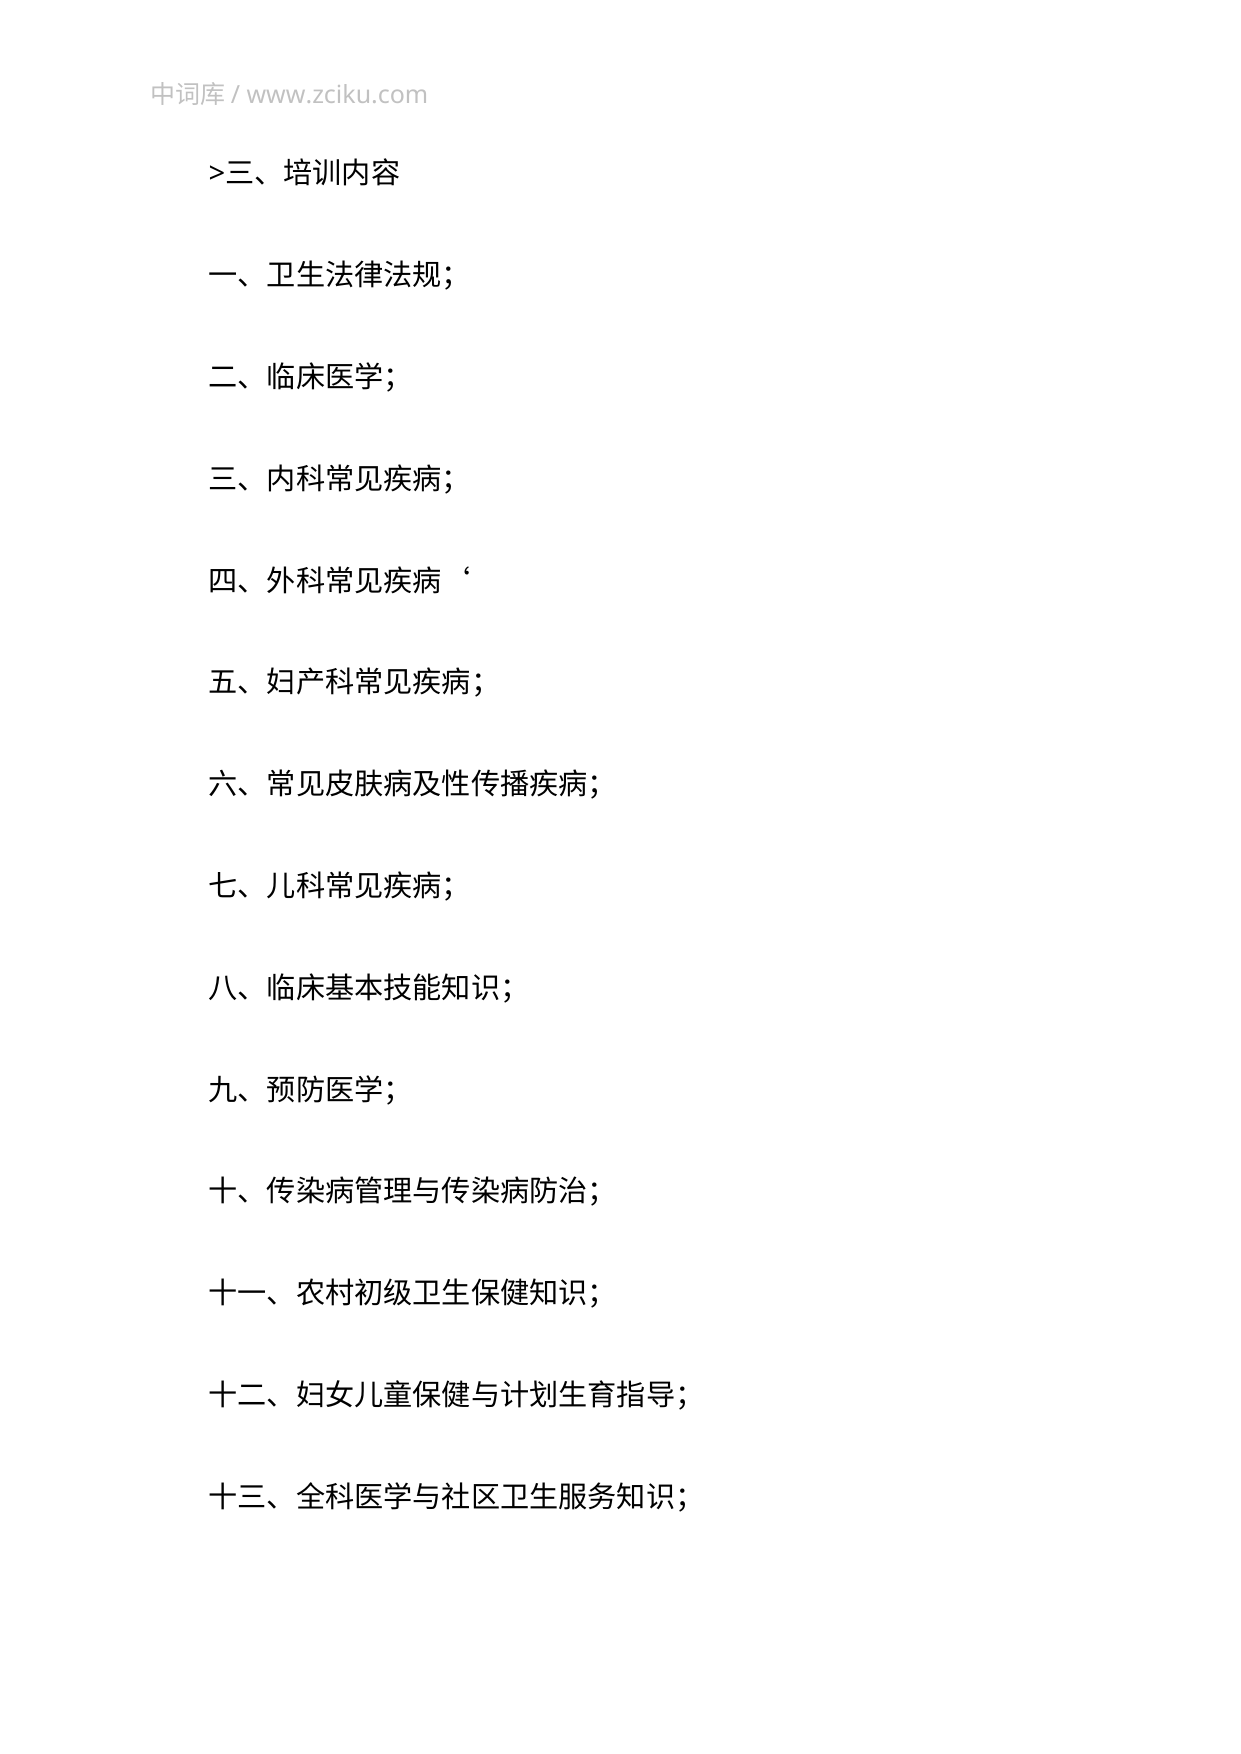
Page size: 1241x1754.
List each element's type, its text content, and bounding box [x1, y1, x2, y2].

text 八、临床基本技能知识； [150, 964, 1090, 1007]
text 四、外科常见疾病‘ [150, 557, 1090, 599]
text >三、培训内容 [150, 150, 1090, 192]
text 七、儿科常见疾病； [150, 863, 1090, 905]
text 十二、妇女儿童保健与计划生育指导； [150, 1371, 1090, 1414]
text 十三、全科医学与社区卫生服务知识； [150, 1473, 1090, 1516]
text 九、预防医学； [150, 1066, 1090, 1108]
text 一、卫生法律法规； [150, 252, 1090, 294]
text 十、传染病管理与传染病防治； [150, 1168, 1090, 1210]
text 二、临床医学； [150, 354, 1090, 396]
text 三、内科常见疾病； [150, 456, 1090, 498]
text 六、常见皮肤病及性传播疾病； [150, 761, 1090, 803]
text 五、妇产科常见疾病； [150, 659, 1090, 701]
text 十一、农村初级卫生保健知识； [150, 1270, 1090, 1312]
